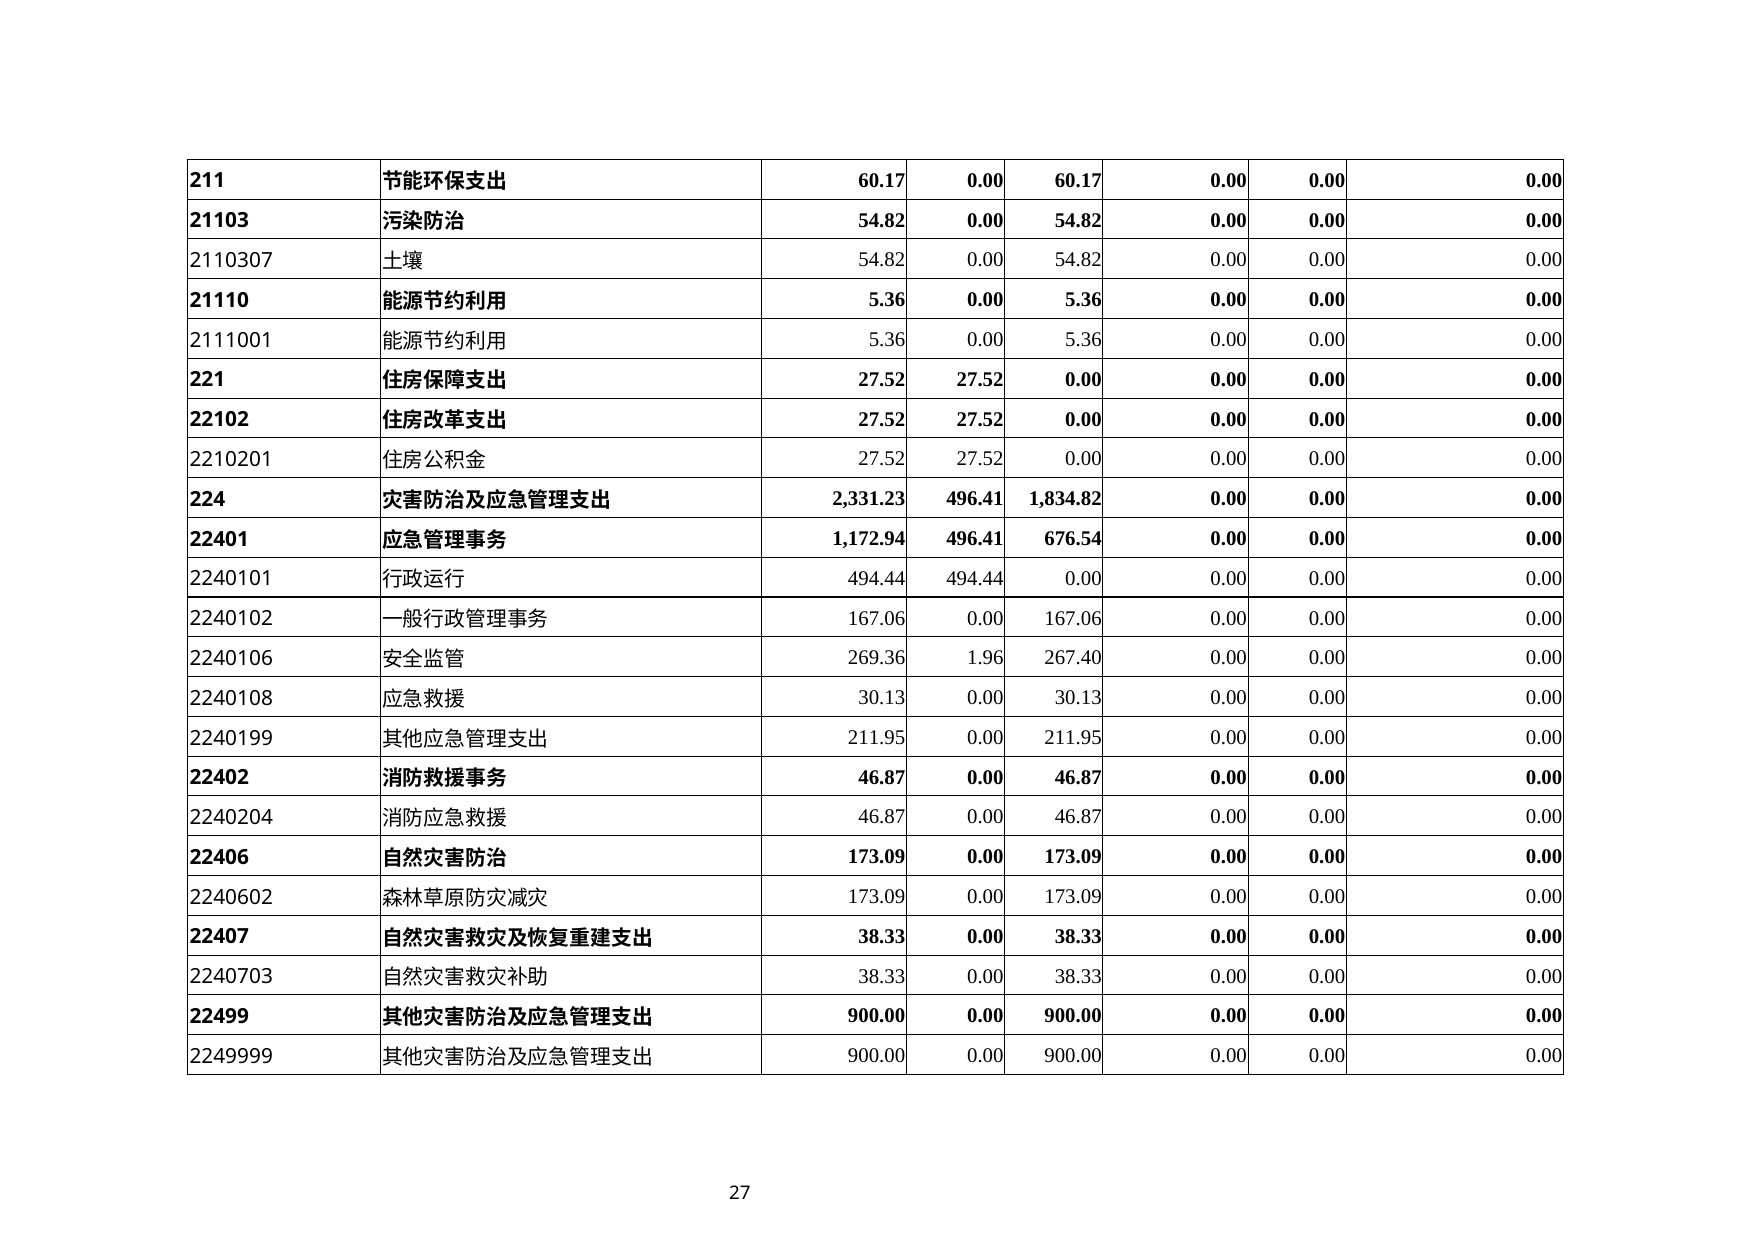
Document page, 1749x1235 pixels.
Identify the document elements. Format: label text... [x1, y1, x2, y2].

table_cell 其他应急管理支出 [381, 717, 761, 756]
table_cell 0.00 [1249, 757, 1346, 795]
table_cell 0.00 [1249, 399, 1346, 437]
table_cell 0.00 [907, 1035, 1004, 1074]
table_cell 0.00 [907, 717, 1004, 756]
table_cell 0.00 [1347, 359, 1563, 397]
table_cell 27.52 [762, 438, 906, 477]
table_cell 54.82 [1005, 200, 1102, 238]
table_cell 住房保障支出 [381, 359, 761, 397]
table_cell 住房改革支出 [381, 399, 761, 437]
table_cell 0.00 [1249, 717, 1346, 756]
table_cell 0.00 [1249, 876, 1346, 915]
table_cell 0.00 [1103, 399, 1248, 437]
table_cell 22407 [188, 916, 380, 954]
table_cell 土壤 [381, 239, 761, 278]
table_cell 5.36 [1005, 319, 1102, 358]
table_cell 0.00 [1347, 558, 1563, 596]
table_cell 1,172.94 [762, 518, 906, 557]
table_cell 0.00 [1103, 1035, 1248, 1074]
table_cell 0.00 [1103, 359, 1248, 397]
table_cell 1.96 [907, 637, 1004, 676]
table_cell 30.13 [1005, 677, 1102, 716]
table_cell 22406 [188, 836, 380, 875]
table_cell 0.00 [1347, 677, 1563, 716]
table_cell 0.00 [1103, 916, 1248, 954]
table_cell 54.82 [762, 200, 906, 238]
table_cell 54.82 [762, 239, 906, 278]
table_cell 0.00 [907, 796, 1004, 835]
table_cell 0.00 [1347, 438, 1563, 477]
table_cell 0.00 [907, 836, 1004, 875]
table_cell 灾害防治及应急管理支出 [381, 478, 761, 517]
table_cell 0.00 [1347, 717, 1563, 756]
table_cell 0.00 [1347, 757, 1563, 795]
table_cell 2,331.23 [762, 478, 906, 517]
table_cell 0.00 [1005, 558, 1102, 596]
table_cell 0.00 [1347, 876, 1563, 915]
table_cell 能源节约利用 [381, 319, 761, 358]
table_cell 0.00 [1249, 1035, 1346, 1074]
table_cell 0.00 [1347, 1035, 1563, 1074]
table_cell 应急救援 [381, 677, 761, 716]
table_cell 0.00 [1249, 677, 1346, 716]
table_cell 0.00 [1103, 956, 1248, 994]
table_cell 27.52 [907, 438, 1004, 477]
table_cell 900.00 [762, 1035, 906, 1074]
table_cell 38.33 [762, 916, 906, 954]
table_cell 0.00 [1347, 598, 1563, 636]
table_cell 0.00 [907, 279, 1004, 318]
table_cell 5.36 [762, 279, 906, 318]
table_cell 0.00 [907, 200, 1004, 238]
table_cell 60.17 [762, 160, 906, 198]
table_cell 27.52 [907, 359, 1004, 397]
table_cell 27.52 [762, 359, 906, 397]
table_cell 2240101 [188, 558, 380, 596]
table_cell 494.44 [762, 558, 906, 596]
table_cell 0.00 [1347, 796, 1563, 835]
table_cell 0.00 [1249, 518, 1346, 557]
table_cell 0.00 [1249, 160, 1346, 198]
table_cell 221 [188, 359, 380, 397]
table_cell 0.00 [1249, 956, 1346, 994]
table_cell 2110307 [188, 239, 380, 278]
table_cell 0.00 [1347, 836, 1563, 875]
table_cell 900.00 [1005, 995, 1102, 1034]
table_cell 其他灾害防治及应急管理支出 [381, 1035, 761, 1074]
table_cell 0.00 [1005, 359, 1102, 397]
table_cell 46.87 [1005, 796, 1102, 835]
table_cell 0.00 [1103, 200, 1248, 238]
table_cell 0.00 [1249, 637, 1346, 676]
table_cell 46.87 [762, 796, 906, 835]
table_cell 0.00 [1103, 995, 1248, 1034]
table_cell 38.33 [762, 956, 906, 994]
table_cell 2240703 [188, 956, 380, 994]
table_cell 0.00 [1103, 637, 1248, 676]
table_cell 2240102 [188, 598, 380, 636]
table_cell 173.09 [762, 836, 906, 875]
table_cell 21110 [188, 279, 380, 318]
table_cell 676.54 [1005, 518, 1102, 557]
table_cell 173.09 [762, 876, 906, 915]
table_cell 211.95 [1005, 717, 1102, 756]
table_cell 0.00 [1103, 478, 1248, 517]
table_cell 5.36 [1005, 279, 1102, 318]
table_cell 22401 [188, 518, 380, 557]
table_cell 0.00 [1249, 995, 1346, 1034]
table_cell 0.00 [1103, 876, 1248, 915]
table_cell 0.00 [907, 757, 1004, 795]
table_cell 污染防治 [381, 200, 761, 238]
table_cell 0.00 [1249, 438, 1346, 477]
table_cell 0.00 [1249, 598, 1346, 636]
table_cell 27.52 [762, 399, 906, 437]
table_cell 0.00 [1249, 200, 1346, 238]
table_cell 60.17 [1005, 160, 1102, 198]
table_cell 0.00 [1347, 956, 1563, 994]
table_cell 自然灾害防治 [381, 836, 761, 875]
table_cell 211 [188, 160, 380, 198]
table_cell 消防救援事务 [381, 757, 761, 795]
table_cell 0.00 [1347, 518, 1563, 557]
table_cell 0.00 [1249, 916, 1346, 954]
table_cell 0.00 [1005, 399, 1102, 437]
table_cell 安全监管 [381, 637, 761, 676]
table_cell 167.06 [762, 598, 906, 636]
table_cell 0.00 [907, 319, 1004, 358]
table_cell 2249999 [188, 1035, 380, 1074]
table_cell 0.00 [907, 995, 1004, 1034]
table_cell 2210201 [188, 438, 380, 477]
table_cell 0.00 [1347, 399, 1563, 437]
table_cell 0.00 [1347, 478, 1563, 517]
table_cell 0.00 [1347, 279, 1563, 318]
table_cell 0.00 [1103, 836, 1248, 875]
table_cell 5.36 [762, 319, 906, 358]
table_cell 0.00 [1249, 478, 1346, 517]
table_cell 应急管理事务 [381, 518, 761, 557]
table_cell 0.00 [1103, 319, 1248, 358]
table_cell 0.00 [1347, 200, 1563, 238]
table_cell 269.36 [762, 637, 906, 676]
table_cell 0.00 [907, 598, 1004, 636]
table_cell 22499 [188, 995, 380, 1034]
table_cell 0.00 [1103, 717, 1248, 756]
table_cell 消防应急救援 [381, 796, 761, 835]
table_cell 267.40 [1005, 637, 1102, 676]
table_cell 496.41 [907, 518, 1004, 557]
table_cell 2240204 [188, 796, 380, 835]
table_cell 0.00 [1249, 359, 1346, 397]
table_cell 0.00 [1249, 836, 1346, 875]
table_cell 0.00 [907, 876, 1004, 915]
table_cell 行政运行 [381, 558, 761, 596]
table_cell 0.00 [907, 916, 1004, 954]
table_cell 住房公积金 [381, 438, 761, 477]
table_cell 0.00 [1103, 598, 1248, 636]
table_cell 0.00 [1347, 637, 1563, 676]
table_cell 森林草原防灾减灾 [381, 876, 761, 915]
table_cell 0.00 [1005, 438, 1102, 477]
table_cell 0.00 [1249, 279, 1346, 318]
table_cell 0.00 [1347, 916, 1563, 954]
table_cell 2240199 [188, 717, 380, 756]
table_cell 0.00 [1249, 558, 1346, 596]
table_cell 494.44 [907, 558, 1004, 596]
table_cell 0.00 [1249, 796, 1346, 835]
table_cell 0.00 [907, 160, 1004, 198]
table_cell 2240602 [188, 876, 380, 915]
table_cell 能源节约利用 [381, 279, 761, 318]
table_cell 0.00 [1103, 796, 1248, 835]
table_cell 0.00 [1249, 239, 1346, 278]
table_cell 38.33 [1005, 956, 1102, 994]
table_cell 0.00 [907, 239, 1004, 278]
table_cell 0.00 [1103, 438, 1248, 477]
table_cell 0.00 [1103, 279, 1248, 318]
table_cell 节能环保支出 [381, 160, 761, 198]
table_cell 0.00 [907, 677, 1004, 716]
table_cell 173.09 [1005, 876, 1102, 915]
table_cell 0.00 [1103, 757, 1248, 795]
table_cell 900.00 [1005, 1035, 1102, 1074]
table_cell 38.33 [1005, 916, 1102, 954]
table_cell 0.00 [1103, 677, 1248, 716]
table_cell 2240108 [188, 677, 380, 716]
table_cell 46.87 [1005, 757, 1102, 795]
table_cell 0.00 [1103, 160, 1248, 198]
table_cell 0.00 [1103, 558, 1248, 596]
table_cell 0.00 [1347, 995, 1563, 1034]
table_cell 2111001 [188, 319, 380, 358]
table_cell 496.41 [907, 478, 1004, 517]
table_cell 54.82 [1005, 239, 1102, 278]
table_cell 900.00 [762, 995, 906, 1034]
table_cell 其他灾害防治及应急管理支出 [381, 995, 761, 1034]
table_cell 173.09 [1005, 836, 1102, 875]
table_cell 22402 [188, 757, 380, 795]
table_cell 224 [188, 478, 380, 517]
table_cell 167.06 [1005, 598, 1102, 636]
table_cell 0.00 [907, 956, 1004, 994]
table_cell 211.95 [762, 717, 906, 756]
table_cell 22102 [188, 399, 380, 437]
table_cell 自然灾害救灾补助 [381, 956, 761, 994]
table_cell 27.52 [907, 399, 1004, 437]
table_cell 30.13 [762, 677, 906, 716]
table_cell 1,834.82 [1005, 478, 1102, 517]
table_cell 0.00 [1347, 319, 1563, 358]
table_cell 2240106 [188, 637, 380, 676]
table_cell 一般行政管理事务 [381, 598, 761, 636]
table_cell 21103 [188, 200, 380, 238]
table_cell 0.00 [1103, 518, 1248, 557]
table_cell 自然灾害救灾及恢复重建支出 [381, 916, 761, 954]
table_cell 0.00 [1103, 239, 1248, 278]
table_cell 46.87 [762, 757, 906, 795]
table_cell 0.00 [1347, 160, 1563, 198]
table_cell 0.00 [1347, 239, 1563, 278]
table_cell 0.00 [1249, 319, 1346, 358]
